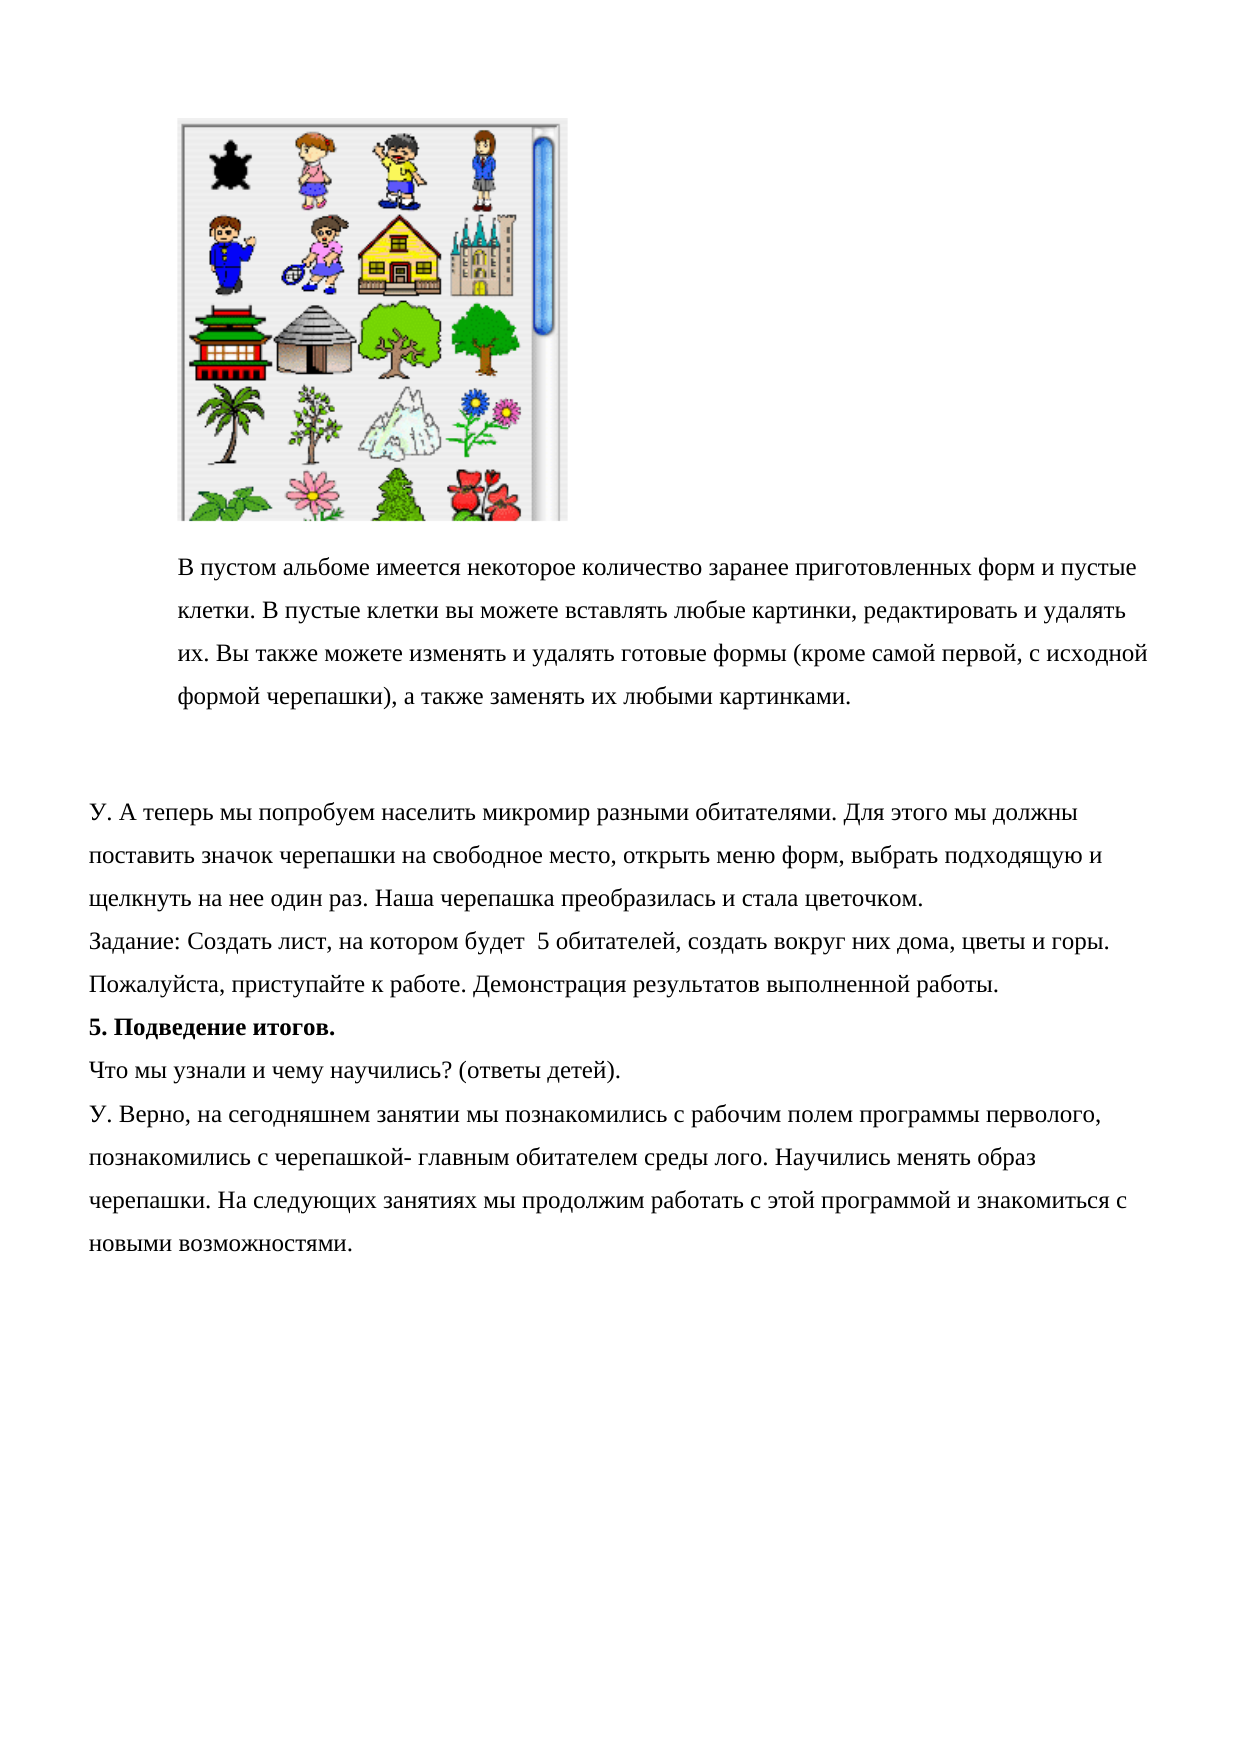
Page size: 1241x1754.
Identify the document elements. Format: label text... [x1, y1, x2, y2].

list Задание: Создать лист, на котором будет 5 обитателей, создать вокруг них дома, цветы и горы. Пожалуйста, приступайте к работе. Демонстрация результатов выполненной работы. [88, 926, 1152, 998]
picture [177, 118, 568, 523]
list Что мы узнали и чему научились? (ответы детей). [88, 1056, 1152, 1084]
text В пустом альбоме имеется некоторое количество заранее приготовленных форм и пустые клетки. В пустые клетки вы можете вставлять любые картинки, редактировать и удалять их. Вы также можете изменять и удалять готовые формы (кроме самой первой, с исходной формой черепашки), а также заменять их любыми картинками. [177, 552, 1152, 710]
list 5. Подведение итогов. [88, 1012, 1152, 1041]
list У. А теперь мы попробуем населить микромир разными обитателями. Для этого мы должны поставить значок черепашки на свободное место, открыть меню форм, выбрать подходящую и щелкнуть на нее один раз. Наша черепашка преобразилась и стала цветочком. [88, 797, 1152, 912]
list У. Верно, на сегодняшнем занятии мы познакомились с рабочим полем программы перволого, познакомились с черепашкой- главным обитателем среды лого. Научились менять образ черепашки. На следующих занятиях мы продолжим работать с этой программой и знакомиться с новыми возможностями. [88, 1099, 1152, 1257]
